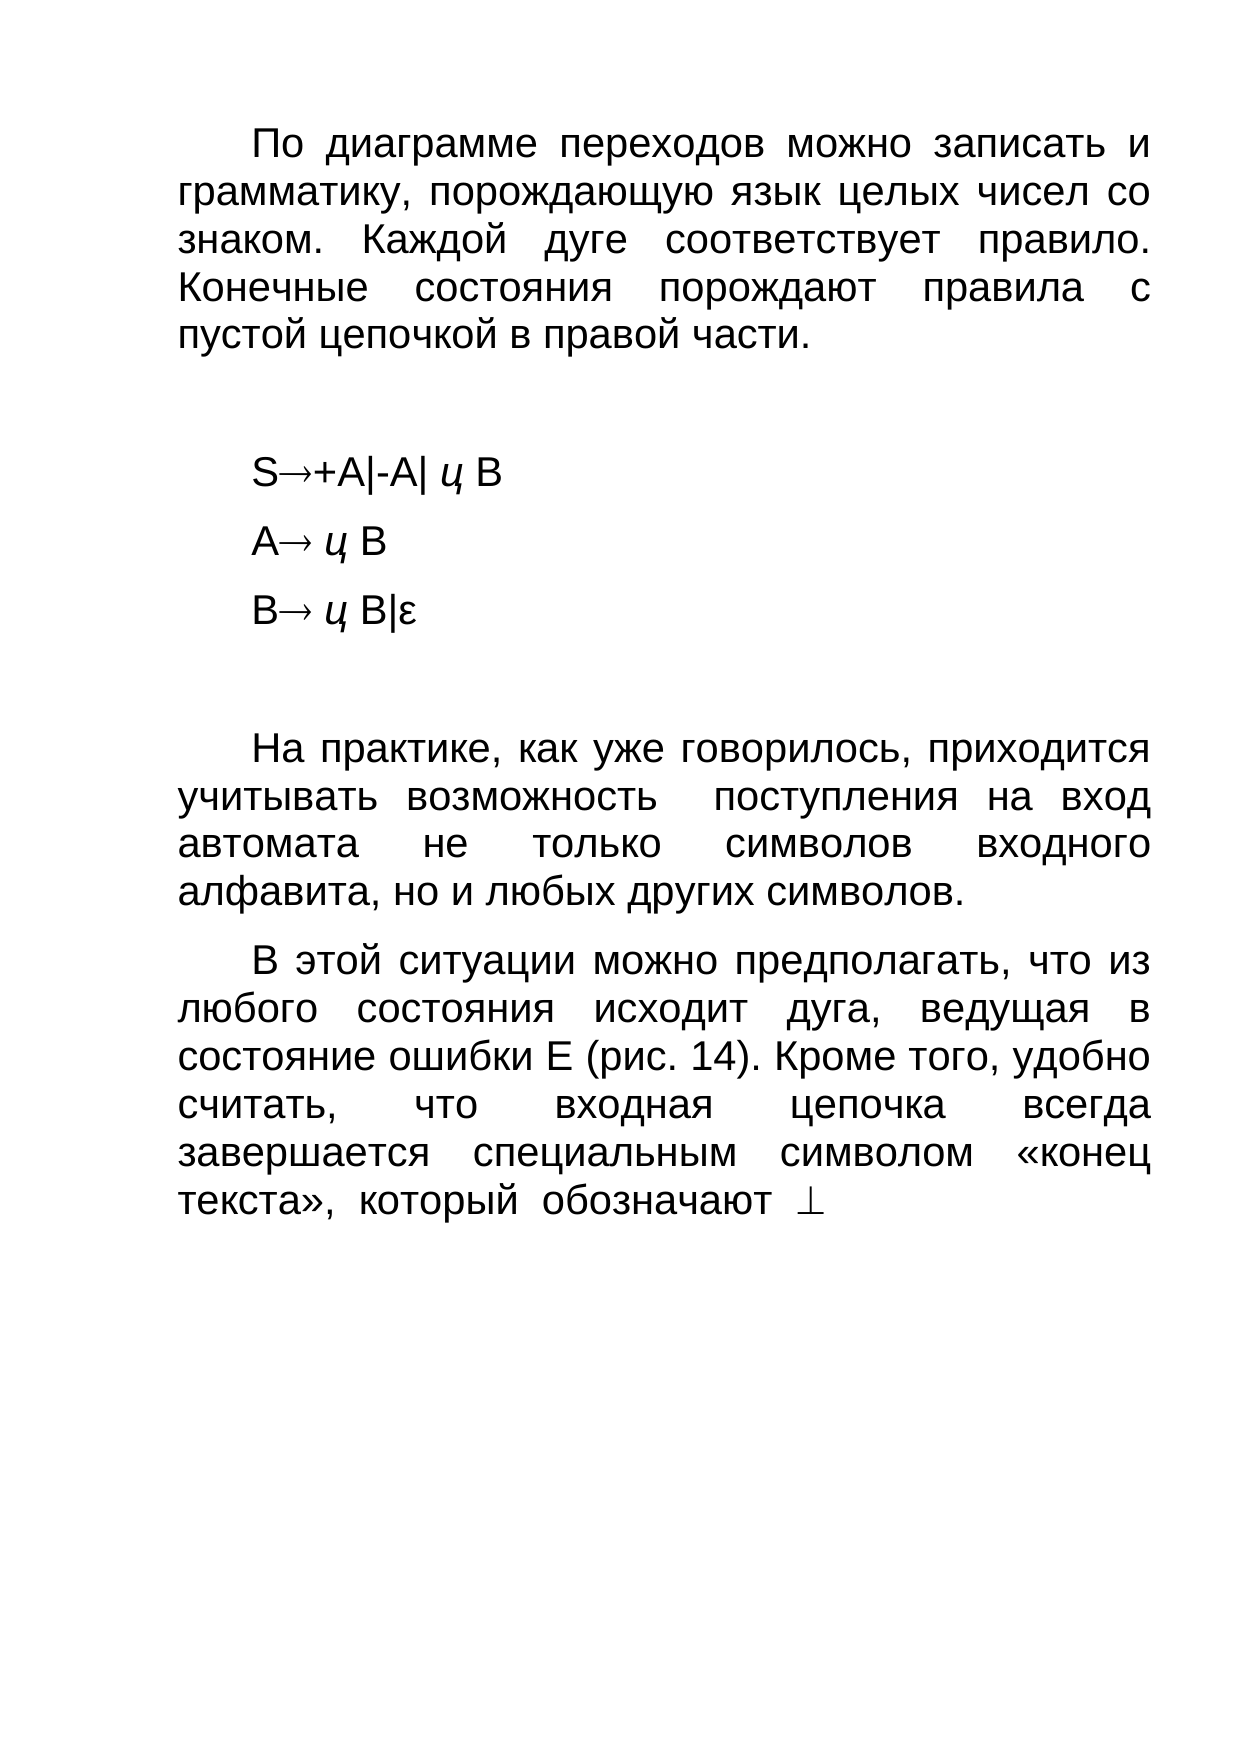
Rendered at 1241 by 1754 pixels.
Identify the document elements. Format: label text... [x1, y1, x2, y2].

text В ц В|ε [177, 585, 1152, 633]
text В этой ситуации можно предполагать, что из любого состояния исходит дуга, ведущая в состояние ошибки Е (рис. 14). Кроме того, удобно считать, что входная цепочка всегда завершается специальным символом «конец текста», который обозначают [177, 935, 1152, 1223]
text S+A|-A| ц B [177, 447, 1152, 495]
text На практике, как уже говорилось, приходится учитывать возможность поступления на вход автомата не только символов входного алфавита, но и любых других символов. [177, 723, 1152, 914]
text А ц В [177, 516, 1152, 564]
text По диаграмме переходов можно записать и грамматику, порождающую язык целых чисел со знаком. Каждой дуге соответствует правило. Конечные состояния порождают правила с пустой цепочкой в правой части. [177, 118, 1152, 358]
